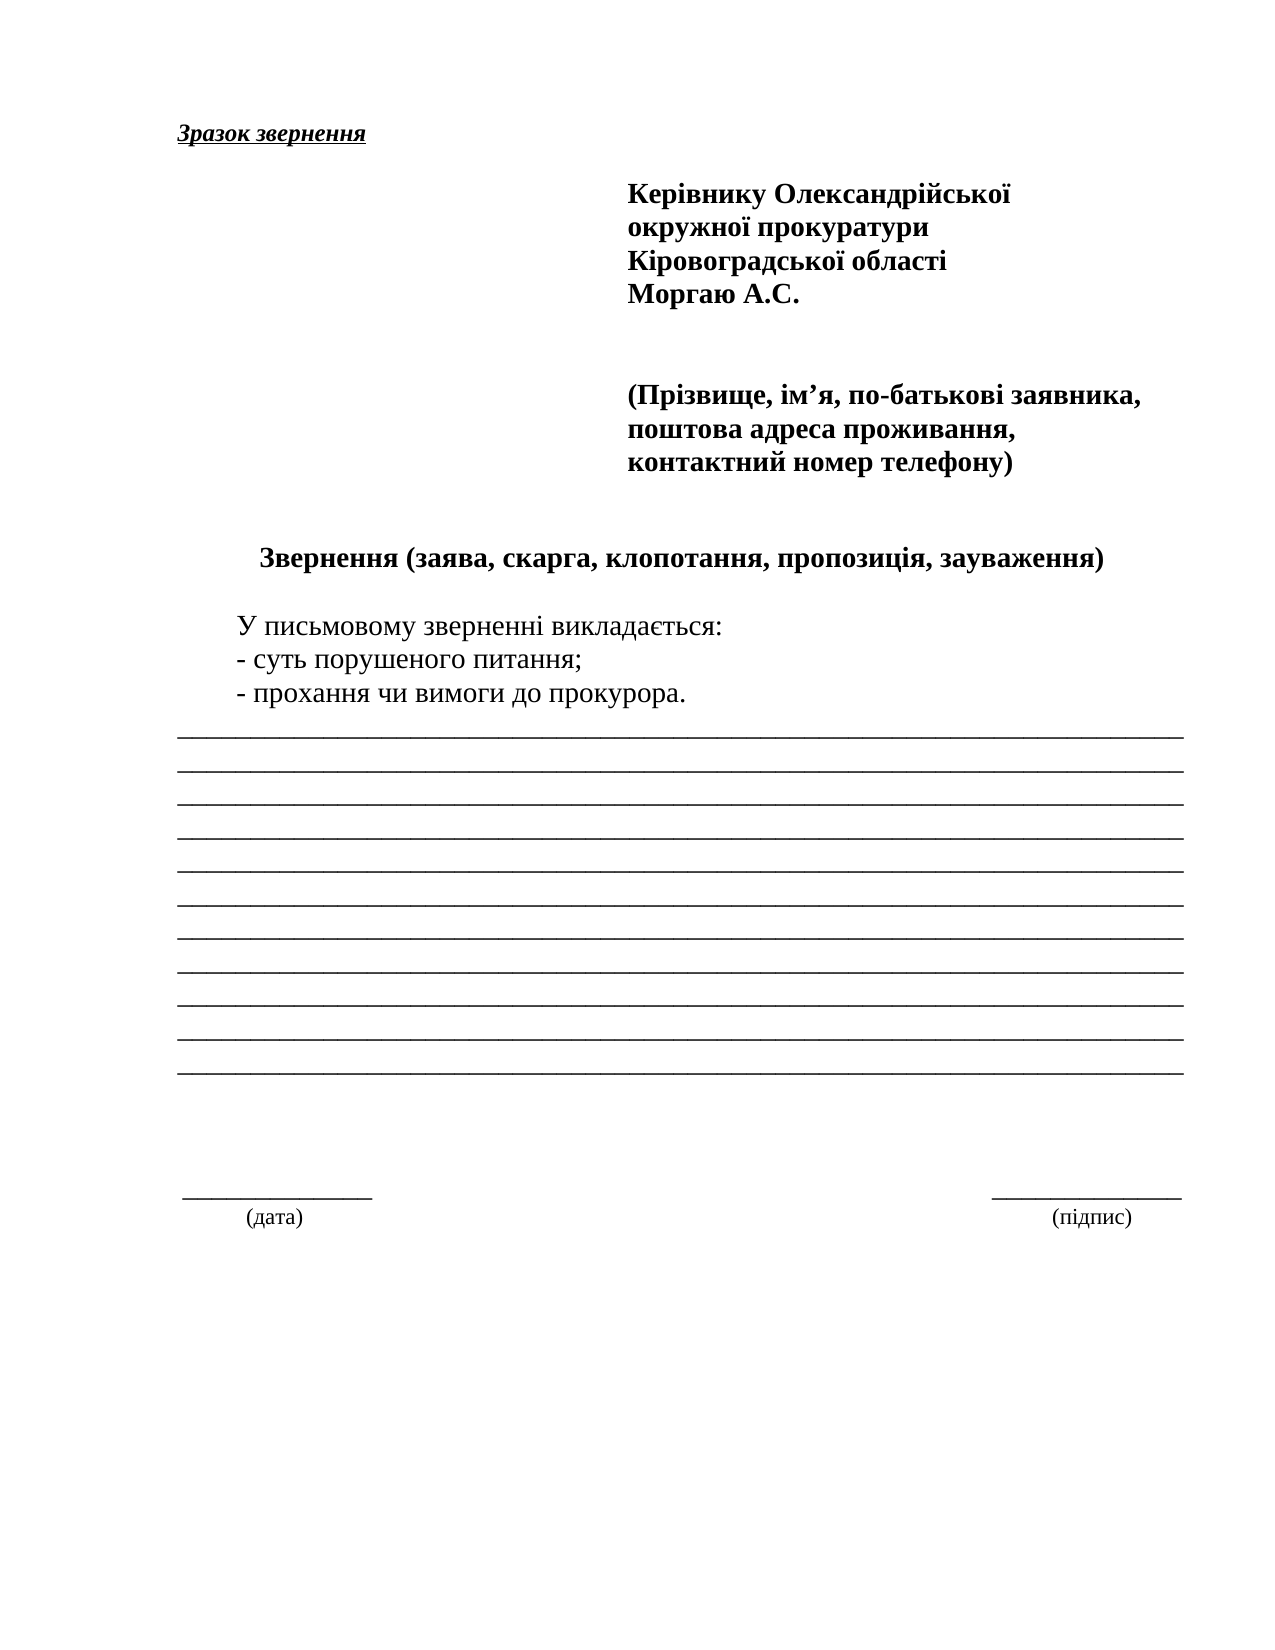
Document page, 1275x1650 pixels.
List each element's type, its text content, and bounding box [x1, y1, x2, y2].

text Керівнику Олександрійської [627, 176, 1186, 209]
text _____________ _____________ [177, 1169, 1186, 1203]
text окружної прокуратури [627, 209, 1186, 243]
text __________________________________________________________________________________________________________________________________________ [177, 708, 1186, 775]
text (Прізвище, ім’я, по-батькові заявника, [627, 377, 1186, 411]
text поштова адреса проживання, [627, 411, 1186, 444]
text _____________________________________________________________________________________________________________________________________________________________________________________________________________________________________________________________________________________________________________________________________________________________________________________________________________________________________________________________________________________________________________________________________________________________________________________________________________________________________________ [177, 775, 1186, 1077]
text - суть порушеного питання; [177, 641, 1186, 675]
text Зразок звернення [177, 118, 1186, 147]
text Моргаю А.С. [627, 277, 1186, 310]
text контактний номер телефону) [627, 444, 1186, 478]
text (дата) (підпис) [177, 1203, 1186, 1229]
text Звернення (заява, скарга, клопотання, пропозиція, зауваження) [177, 541, 1186, 574]
text - прохання чи вимоги до прокурора. [177, 675, 1186, 708]
text Кіровоградської області [627, 243, 1186, 277]
text У письмовому зверненні викладається: [177, 608, 1186, 641]
